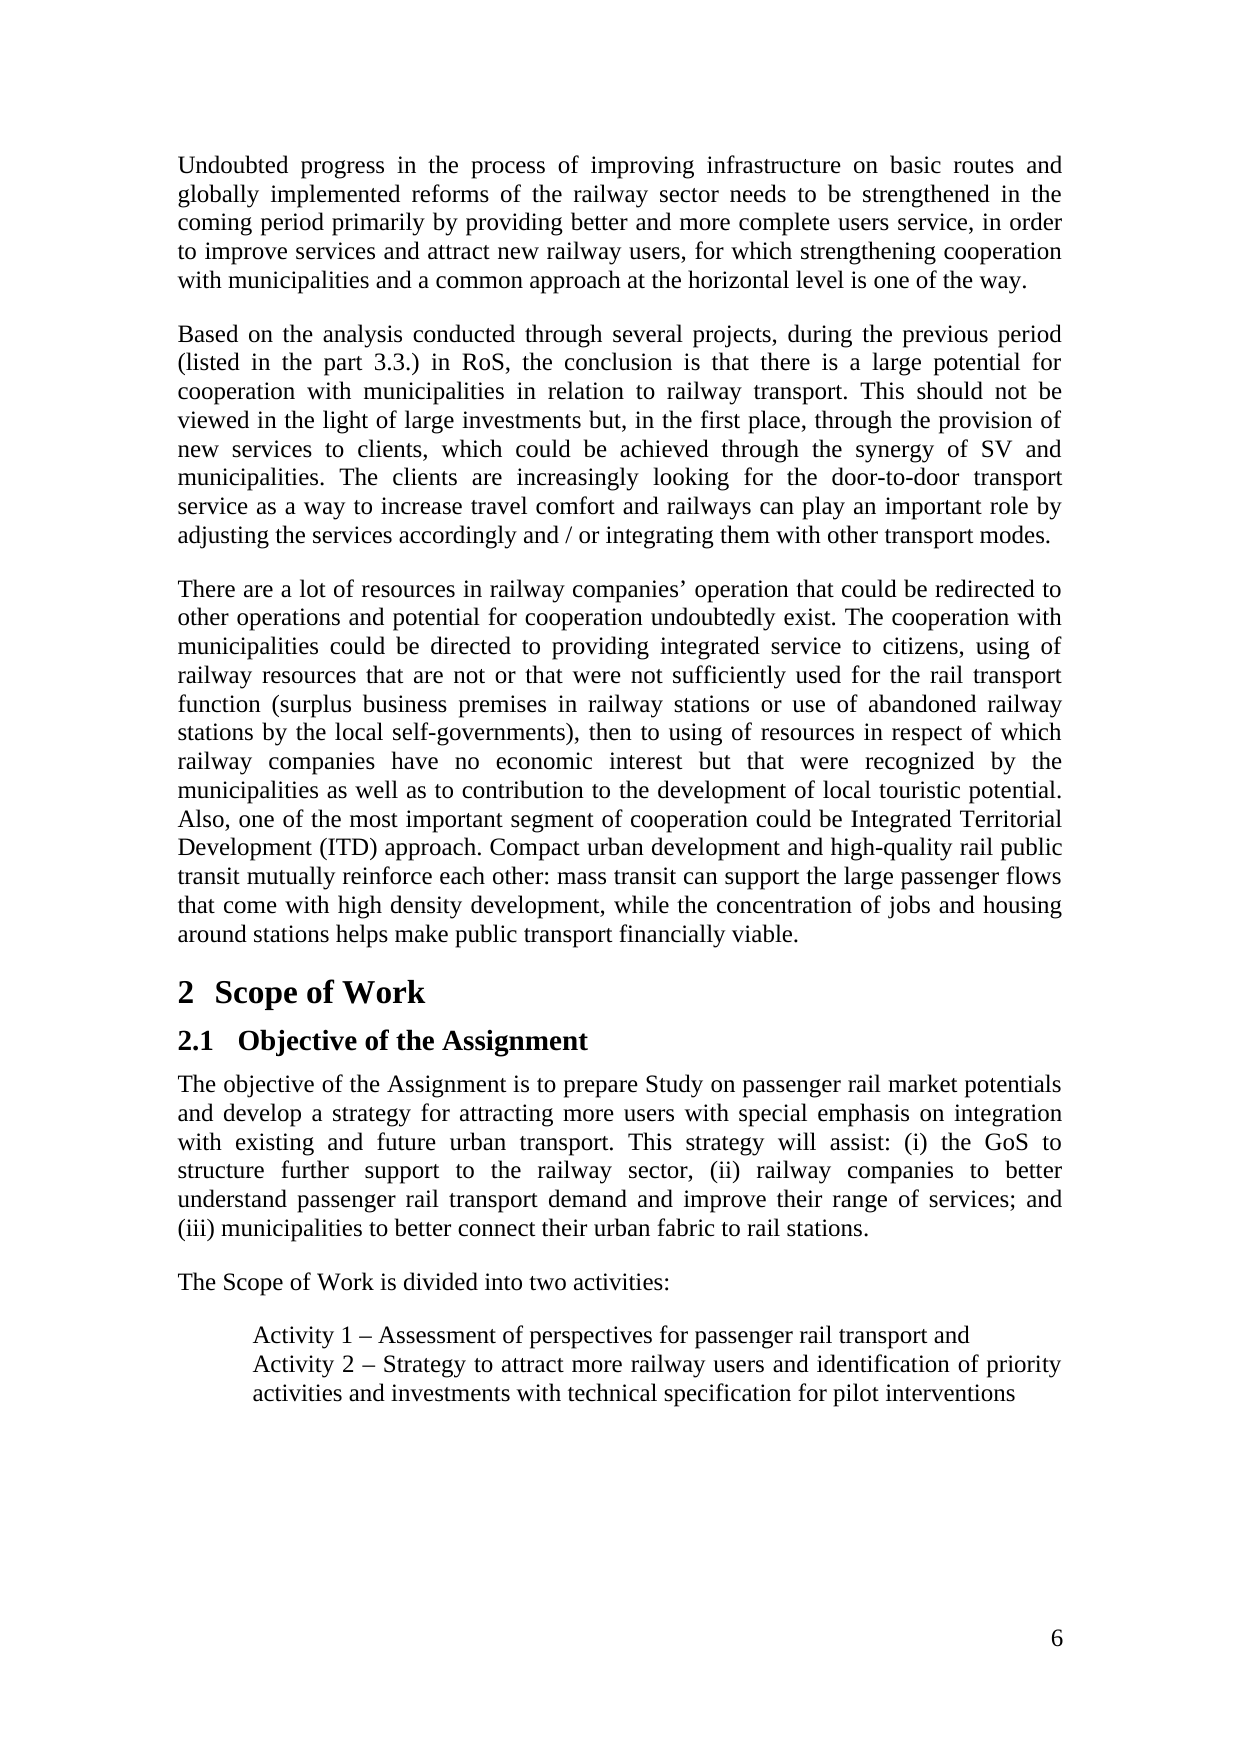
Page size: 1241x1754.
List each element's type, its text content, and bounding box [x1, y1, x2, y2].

list Activity 1 – Assessment of perspectives for passenger rail transport and [252, 1321, 1063, 1349]
text Undoubted progress in the process of improving infrastructure on basic routes and globally implemented reforms of the railway sector needs to be strengthened in the coming period primarily by providing better and more complete users service, in order to improve services and attract new railway users, for which strengthening cooperation with municipalities and a common approach at the horizontal level is one of the way. [177, 150, 1063, 294]
list Activity 2 – Strategy to attract more railway users and identification of priority activities and investments with technical specification for pilot interventions [252, 1349, 1063, 1407]
text Based on the analysis conducted through several projects, during the previous period (listed in the part 3.3.) in RoS, the conclusion is that there is a large potential for cooperation with municipalities in relation to railway transport. This should not be viewed in the light of large investments but, in the first place, through the provision of new services to clients, which could be achieved through the synergy of SV and municipalities. The clients are increasingly looking for the door-to-door transport service as a way to increase travel comfort and railways can play an important role by adjusting the services accordingly and / or integrating them with other transport modes. [177, 319, 1063, 549]
text The objective of the Assignment is to prepare Study on passenger rail market potentials and develop a strategy for attracting more users with special emphasis on integration with existing and future urban transport. This strategy will assist: (i) the GoS to structure further support to the railway sector, (ii) railway companies to better understand passenger rail transport demand and improve their range of services; and (iii) municipalities to better connect their urban fabric to rail stations. [177, 1069, 1063, 1242]
text The Scope of Work is divided into two activities: [177, 1267, 1063, 1296]
text There are a lot of resources in railway companies’ operation that could be redirected to other operations and potential for cooperation undoubtedly exist. The cooperation with municipalities could be directed to providing integrated service to citizens, using of railway resources that are not or that were not sufficiently used for the rail transport function (surplus business premises in railway stations or use of abandoned railway stations by the local self-governments), then to using of resources in respect of which railway companies have no economic interest but that were recognized by the municipalities as well as to contribution to the development of local touristic potential. Also, one of the most important segment of cooperation could be Integrated Territorial Development (ITD) approach. Compact urban development and high-quality rail public transit mutually reinforce each other: mass transit can support the large passenger flows that come with high density development, while the concentration of jobs and housing around stations helps make public transport financially viable. [177, 574, 1063, 947]
subtitle Objective of the Assignment [177, 1023, 1063, 1057]
subtitle Scope of Work [177, 972, 1063, 1011]
